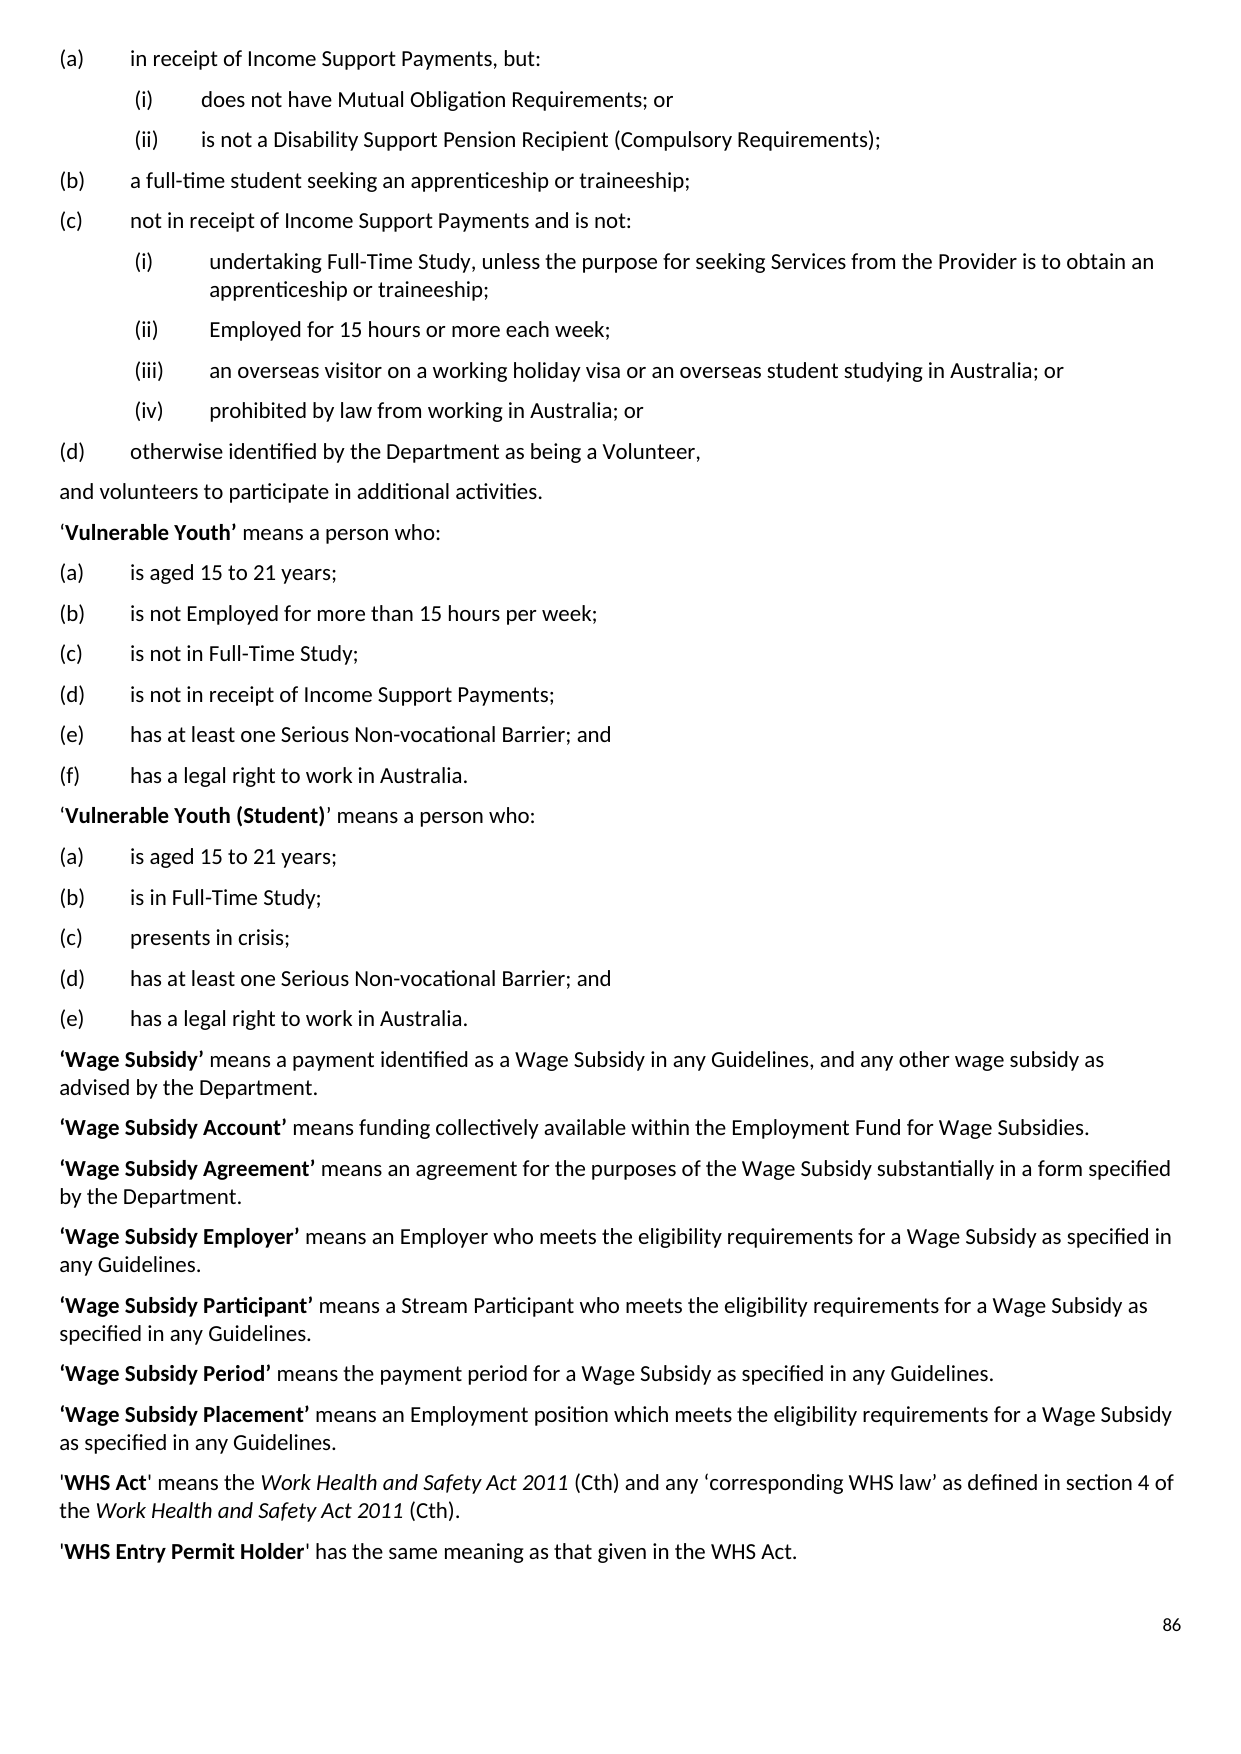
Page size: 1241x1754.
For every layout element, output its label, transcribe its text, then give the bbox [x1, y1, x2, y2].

text (e) has at least one Serious Non-vocational Barrier; and [59, 721, 1181, 749]
text (i) undertaking Full-Time Study, unless the purpose for seeking Services from the Provider is to obtain an apprenticeship or traineeship; [134, 247, 1181, 303]
text (i) does not have Mutual Obligation Requirements; or [59, 85, 1181, 113]
text (a) is aged 15 to 21 years; [59, 558, 1181, 587]
text (f) has a legal right to work in Australia. [59, 761, 1181, 789]
text ‘Wage Subsidy Period’ means the payment period for a Wage Subsidy as specified in any Guidelines. [59, 1359, 1181, 1387]
text (b) is in Full-Time Study; [59, 883, 1181, 911]
text ‘Wage Subsidy Employer’ means an Employer who meets the eligibility requirements for a Wage Subsidy as specified in any Guidelines. [59, 1222, 1181, 1278]
text (ii) is not a Disability Support Pension Recipient (Compulsory Requirements); [59, 125, 1181, 153]
text ‘Wage Subsidy Account’ means funding collectively available within the Employment Fund for Wage Subsidies. [59, 1113, 1181, 1141]
text (b) a full-time student seeking an apprenticeship or traineeship; [59, 166, 1181, 194]
text ‘Wage Subsidy Participant’ means a Stream Participant who meets the eligibility requirements for a Wage Subsidy as specified in any Guidelines. [59, 1291, 1181, 1347]
text (c) is not in Full-Time Study; [59, 639, 1181, 668]
text 'WHS Entry Permit Holder' has the same meaning as that given in the WHS Act. [59, 1537, 1181, 1565]
text ‘Vulnerable Youth’ means a person who: [59, 518, 1181, 546]
text (ii) Employed for 15 hours or more each week; [134, 315, 1181, 343]
text (a) is aged 15 to 21 years; [59, 842, 1181, 870]
text (iv) prohibited by law from working in Australia; or [134, 396, 1181, 424]
text ‘Wage Subsidy Agreement’ means an agreement for the purposes of the Wage Subsidy substantially in a form specified by the Department. [59, 1154, 1181, 1210]
text ‘Vulnerable Youth (Student)’ means a person who: [59, 802, 1181, 830]
text (b) is not Employed for more than 15 hours per week; [59, 599, 1181, 627]
text ‘Wage Subsidy’ means a payment identified as a Wage Subsidy in any Guidelines, and any other wage subsidy as advised by the Department. [59, 1045, 1181, 1101]
text (c) not in receipt of Income Support Payments and is not: [59, 206, 1181, 234]
text (d) otherwise identified by the Department as being a Volunteer, [59, 437, 1181, 465]
text and volunteers to participate in additional activities. [59, 477, 1181, 506]
text ‘Wage Subsidy Placement’ means an Employment position which meets the eligibility requirements for a Wage Subsidy as specified in any Guidelines. [59, 1400, 1181, 1456]
text (c) presents in crisis; [59, 923, 1181, 951]
text (a) in receipt of Income Support Payments, but: [59, 44, 1181, 72]
text (e) has a legal right to work in Australia. [59, 1004, 1181, 1032]
text (iii) an overseas visitor on a working holiday visa or an overseas student studying in Australia; or [134, 356, 1181, 384]
text (d) is not in receipt of Income Support Payments; [59, 680, 1181, 708]
text (d) has at least one Serious Non-vocational Barrier; and [59, 964, 1181, 992]
text 'WHS Act' means the Work Health and Safety Act 2011 (Cth) and any ‘corresponding WHS law’ as defined in section 4 of the Work Health and Safety Act 2011 (Cth). [59, 1468, 1181, 1524]
